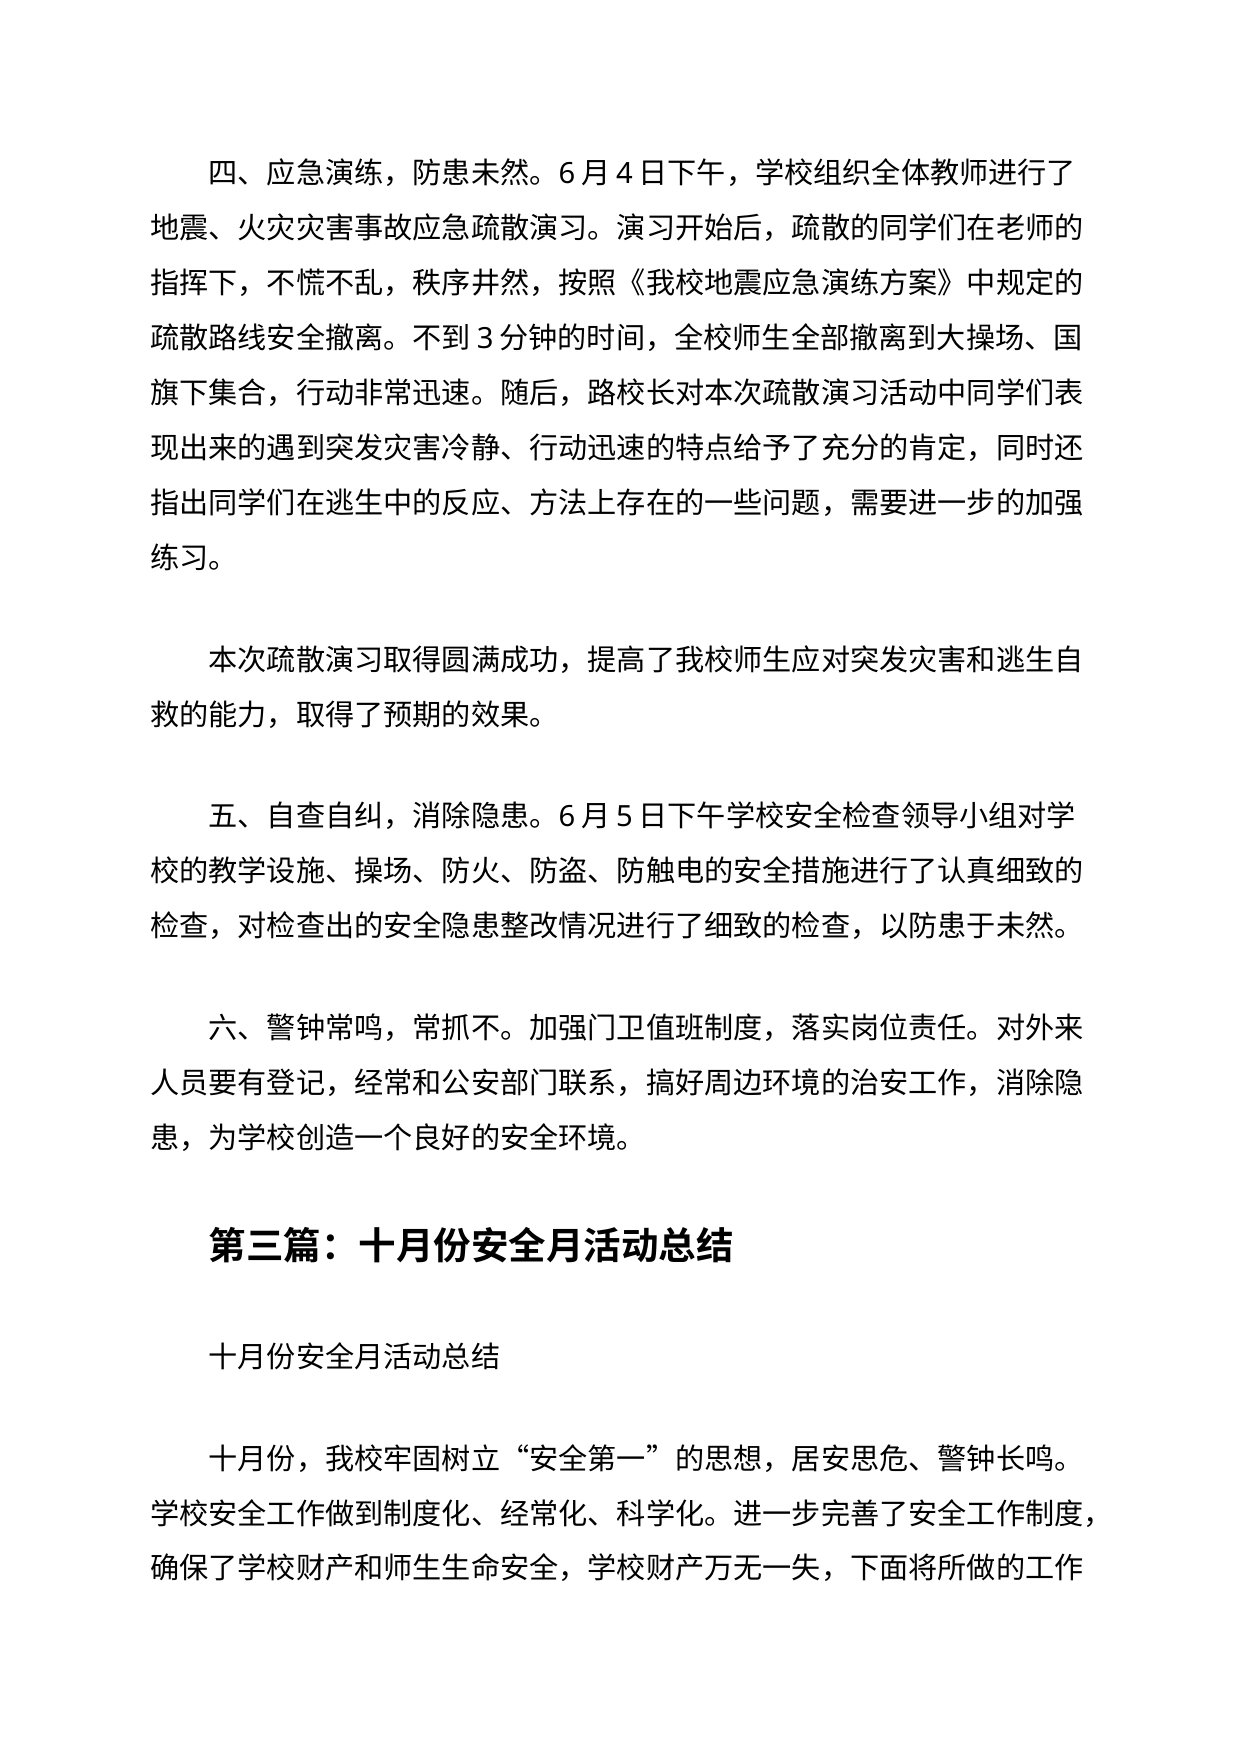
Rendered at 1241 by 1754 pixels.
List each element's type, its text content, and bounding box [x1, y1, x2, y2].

text 十月份安全月活动总结 [150, 1333, 1090, 1376]
text 六、警钟常鸣，常抓不。加强门卫值班制度，落实岗位责任。对外来人员要有登记，经常和公安部门联系，搞好周边环境的治安工作，消除隐患，为学校创造一个良好的安全环境。 [150, 1004, 1090, 1157]
text 四、应急演练，防患未然。6月4日下午，学校组织全体教师进行了地震、火灾灾害事故应急疏散演习。演习开始后，疏散的同学们在老师的指挥下，不慌不乱，秩序井然，按照《我校地震应急演练方案》中规定的疏散路线安全撤离。不到3分钟的时间，全校师生全部撤离到大操场、国旗下集合，行动非常迅速。随后，路校长对本次疏散演习活动中同学们表现出来的遇到突发灾害冷静、行动迅速的特点给予了充分的肯定，同时还指出同学们在逃生中的反应、方法上存在的一些问题，需要进一步的加强练习。 [150, 150, 1090, 577]
text 第三篇：十月份安全月活动总结 [150, 1216, 1090, 1270]
text 本次疏散演习取得圆满成功，提高了我校师生应对突发灾害和逃生自救的能力，取得了预期的效果。 [150, 636, 1090, 733]
text 五、自查自纠，消除隐患。6月5日下午学校安全检查领导小组对学校的教学设施、操场、防火、防盗、防触电的安全措施进行了认真细致的检查，对检查出的安全隐患整改情况进行了细致的检查，以防患于未然。 [150, 793, 1090, 945]
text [150, 1435, 1090, 1587]
